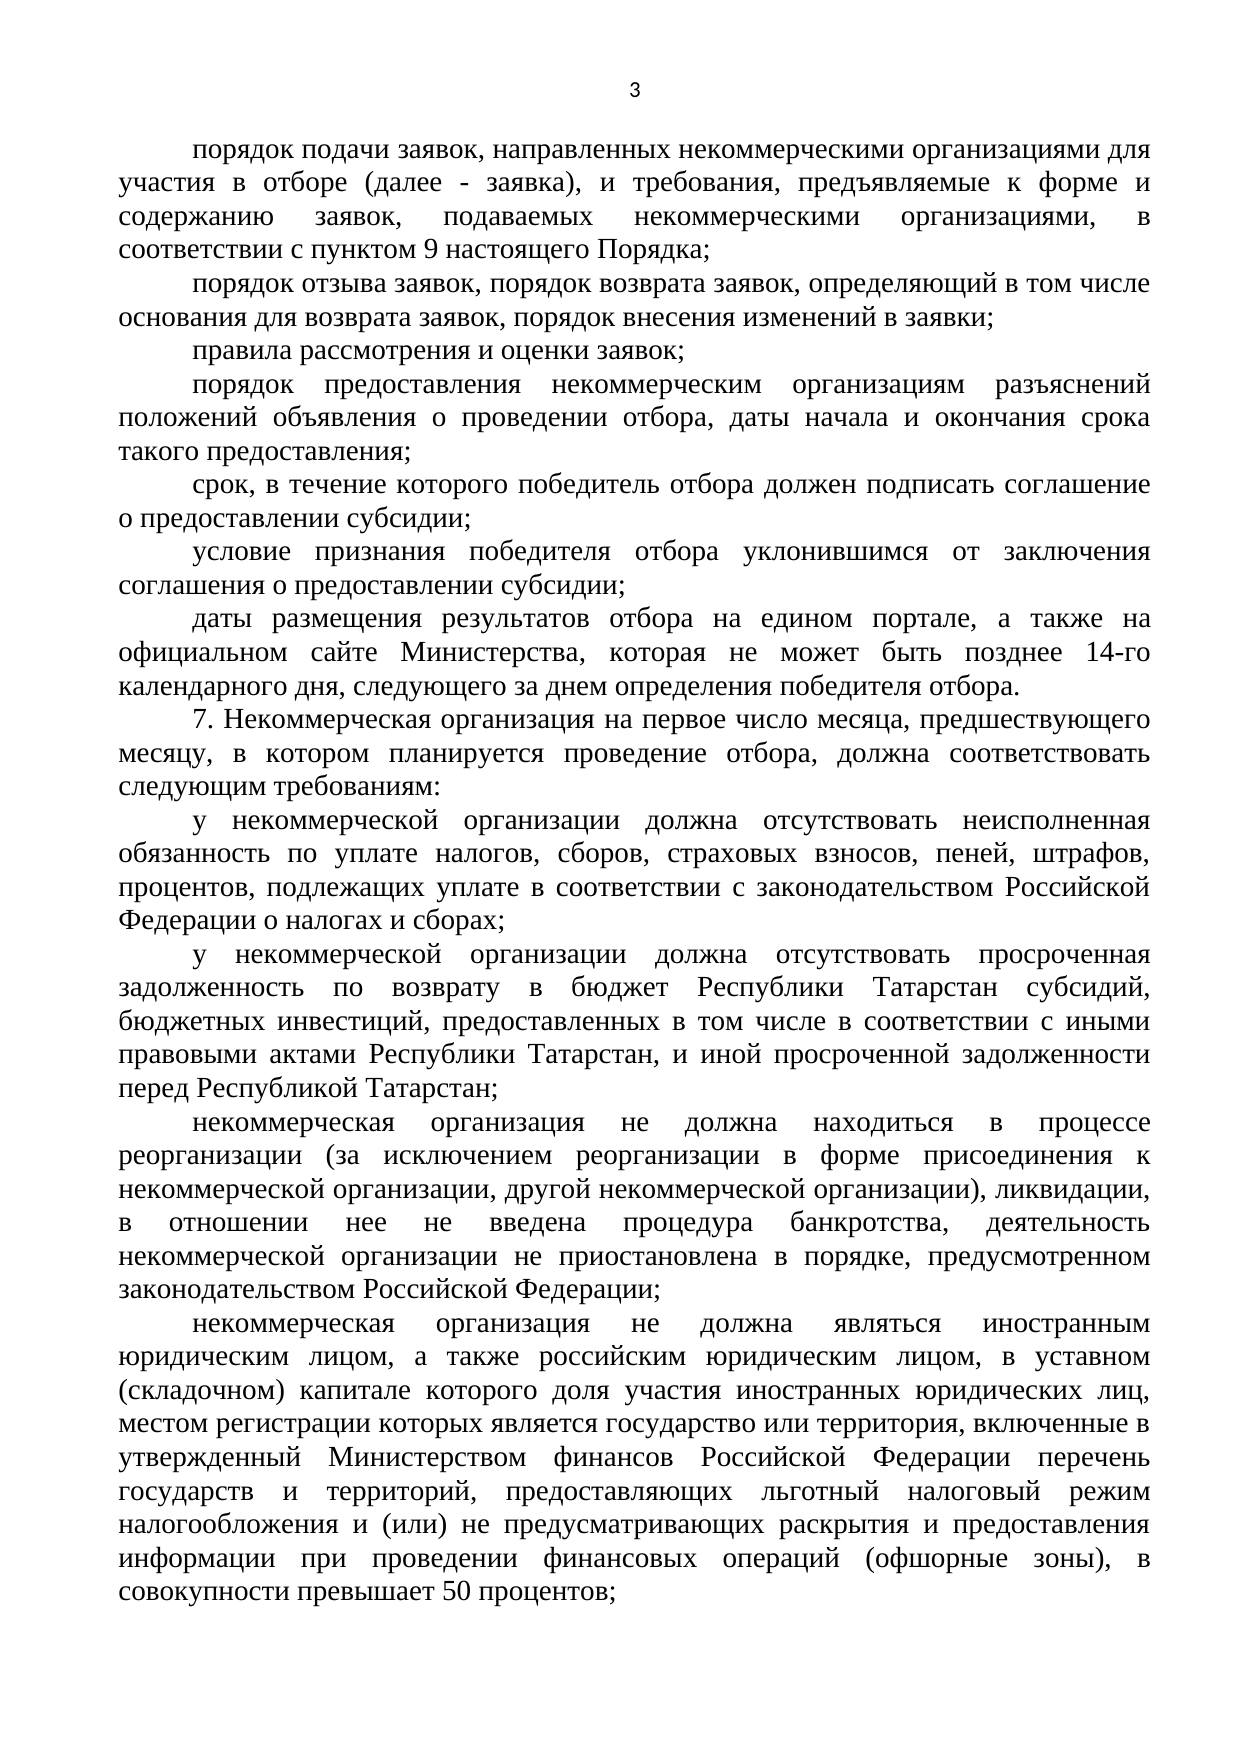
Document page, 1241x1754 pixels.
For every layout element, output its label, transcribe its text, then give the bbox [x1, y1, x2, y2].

text условие признания победителя отбора уклонившимся от заключения соглашения о предоставлении субсидии; [118, 533, 1151, 601]
text 7. Некоммерческая организация на первое число месяца, предшествующего месяцу, в котором планируется проведение отбора, должна соответствовать следующим требованиям: [118, 701, 1151, 802]
text некоммерческая организация не должна являться иностранным юридическим лицом, а также российским юридическим лицом, в уставном (складочном) капитале которого доля участия иностранных юридических лиц, местом регистрации которых является государство или территория, включенные в утвержденный Министерством финансов Российской Федерации перечень государств и территорий, предоставляющих льготный налоговый режим налогообложения и (или) не предусматривающих раскрытия и предоставления информации при проведении финансовых операций (офшорные зоны), в совокупности превышает 50 процентов; [118, 1305, 1151, 1607]
text даты размещения результатов отбора на едином портале, а также на официальном сайте Министерства, которая не может быть позднее 14-го календарного дня, следующего за днем определения победителя отбора. [118, 601, 1151, 701]
text порядок отзыва заявок, порядок возврата заявок, определяющий в том числе основания для возврата заявок, порядок внесения изменений в заявки; [118, 265, 1151, 332]
text у некоммерческой организации должна отсутствовать неисполненная обязанность по уплате налогов, сборов, страховых взносов, пеней, штрафов, процентов, подлежащих уплате в соответствии с законодательством Российской Федерации о налогах и сборах; [118, 802, 1151, 936]
text у некоммерческой организации должна отсутствовать просроченная задолженность по возврату в бюджет Республики Татарстан субсидий, бюджетных инвестиций, предоставленных в том числе в соответствии с иными правовыми актами Республики Татарстан, и иной просроченной задолженности перед Республикой Татарстан; [118, 936, 1151, 1104]
text правила рассмотрения и оценки заявок; [118, 332, 1151, 366]
text срок, в течение которого победитель отбора должен подписать соглашение о предоставлении субсидии; [118, 466, 1151, 533]
text порядок предоставления некоммерческим организациям разъяснений положений объявления о проведении отбора, даты начала и окончания срока такого предоставления; [118, 366, 1151, 466]
text порядок подачи заявок, направленных некоммерческими организациями для участия в отборе (далее - заявка), и требования, предъявляемые к форме и содержанию заявок, подаваемых некоммерческими организациями, в соответствии с пунктом 9 настоящего Порядка; [118, 131, 1151, 265]
text некоммерческая организация не должна находиться в процессе реорганизации (за исключением реорганизации в форме присоединения к некоммерческой организации, другой некоммерческой организации), ликвидации, в отношении нее не введена процедура банкротства, деятельность некоммерческой организации не приостановлена в порядке, предусмотренном законодательством Российской Федерации; [118, 1104, 1151, 1305]
